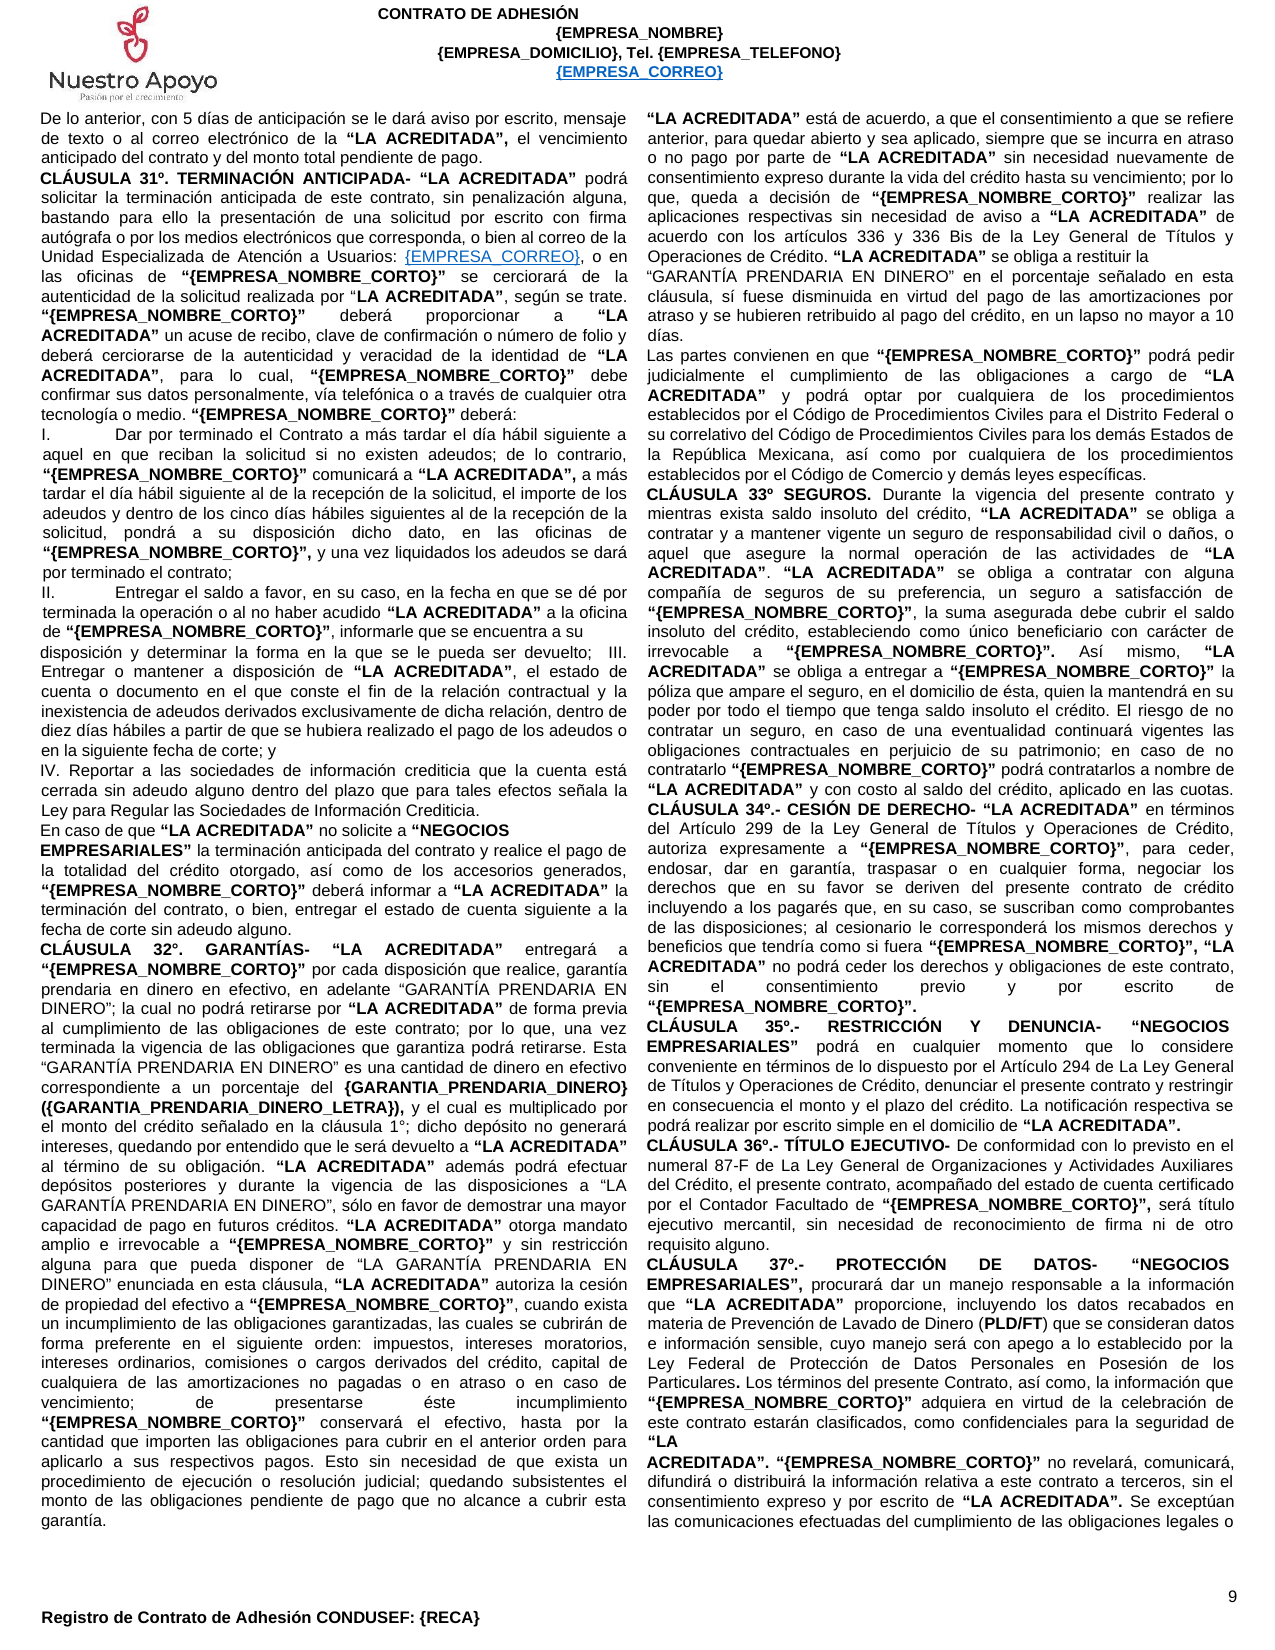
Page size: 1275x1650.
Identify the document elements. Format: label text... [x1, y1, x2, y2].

text Las partes convienen en que “{EMPRESA_NOMBRE_CORTO}” podrá pedir judicialmente el cumplimiento de las obligaciones a cargo de “LA ACREDITADA” y podrá optar por cualquiera de los procedimientos establecidos por el Código de Procedimientos Civiles para el Distrito Federal o su correlativo del Código de Procedimientos Civiles para los demás Estados de la República Mexicana, así como por cualquiera de los procedimientos establecidos por el Código de Comercio y demás leyes específicas. [646, 346, 1234, 483]
subtitle CLÁUSULA 35º.- RESTRICCIÓN Y DENUNCIA- “NEGOCIOS [646, 1017, 1226, 1036]
text IV. Reportar a las sociedades de información crediticia que la cuenta está cerrada sin adeudo alguno dentro del plazo que para tales efectos señala la Ley para Regular las Sociedades de Información Crediticia. [40, 761, 628, 820]
text CLÁUSULA 32°. GARANTÍAS- “LA ACREDITADA” entregará a “{EMPRESA_NOMBRE_CORTO}” por cada disposición que realice, garantía prendaria en dinero en efectivo, en adelante “GARANTÍA PRENDARIA EN DINERO”; la cual no podrá retirarse por “LA ACREDITADA” de forma previa al cumplimiento de las obligaciones de este contrato; por lo que, una vez terminada la vigencia de las obligaciones que garantiza podrá retirarse. Esta “GARANTÍA PRENDARIA EN DINERO” es una cantidad de dinero en efectivo correspondiente a un porcentaje del {GARANTIA_PRENDARIA_DINERO} ({GARANTIA_PRENDARIA_DINERO_LETRA}), y el cual es multiplicado por el monto del crédito señalado en la cláusula 1°; dicho depósito no generará intereses, quedando por entendido que le será devuelto a “LA ACREDITADA” al término de su obligación. “LA ACREDITADA” además podrá efectuar depósitos posteriores y durante la vigencia de las disposiciones a “LA GARANTÍA PRENDARIA EN DINERO”, sólo en favor de demostrar una mayor capacidad de pago en futuros créditos. “LA ACREDITADA” otorga mandato amplio e irrevocable a “{EMPRESA_NOMBRE_CORTO}” y sin restricción alguna para que pueda disponer de “LA GARANTÍA PRENDARIA EN DINERO” enunciada en esta cláusula, “LA ACREDITADA” autoriza la cesión de propiedad del efectivo a “{EMPRESA_NOMBRE_CORTO}”, cuando exista un incumplimiento de las obligaciones garantizadas, las cuales se cubrirán de forma preferente en el siguiente orden: impuestos, intereses moratorios, intereses ordinarios, comisiones o cargos derivados del crédito, capital de cualquiera de las amortizaciones no pagadas o en atraso o en caso de vencimiento; de presentarse éste incumplimiento “{EMPRESA_NOMBRE_CORTO}” conservará el efectivo, hasta por la cantidad que importen las obligaciones para cubrir en el anterior orden para aplicarlo a sus respectivos pagos. Esto sin necesidad de que exista un procedimiento de ejecución o resolución judicial; quedando subsistentes el monto de las obligaciones pendiente de pago que no alcance a cubrir esta garantía. [40, 940, 628, 1530]
text disposición y determinar la forma en la que se le pueda ser devuelto; III. Entregar o mantener a disposición de “LA ACREDITADA”, el estado de cuenta o documento en el que conste el fin de la relación contractual y la inexistencia de adeudos derivados exclusivamente de dicha relación, dentro de diez días hábiles a partir de que se hubiera realizado el pago de los adeudos o en la siguiente fecha de corte; y [40, 642, 628, 760]
text CLÁUSULA 31º. TERMINACIÓN ANTICIPADA- “LA ACREDITADA” podrá solicitar la terminación anticipada de este contrato, sin penalización alguna, bastando para ello la presentación de una solicitud por escrito con firma autógrafa o por los medios electrónicos que corresponda, o bien al correo de la Unidad Especializada de Atención a Usuarios: {EMPRESA_CORREO}, o en las oficinas de “{EMPRESA_NOMBRE_CORTO}” se cerciorará de la autenticidad de la solicitud realizada por “LA ACREDITADA”, según se trate. “{EMPRESA_NOMBRE_CORTO}” deberá proporcionar a “LA ACREDITADA” un acuse de recibo, clave de confirmación o número de folio y deberá cerciorarse de la autenticidad y veracidad de la identidad de “LA ACREDITADA”, para lo cual, “{EMPRESA_NOMBRE_CORTO}” debe confirmar sus datos personalmente, vía telefónica o a través de cualquier otra tecnología o medio. “{EMPRESA_NOMBRE_CORTO}” deberá: [40, 168, 628, 424]
text De lo anterior, con 5 días de anticipación se le dará aviso por escrito, mensaje de texto o al correo electrónico de la “LA ACREDITADA”, el vencimiento anticipado del contrato y del monto total pendiente de pago. [40, 109, 628, 167]
text “LA ACREDITADA” está de acuerdo, a que el consentimiento a que se refiere anterior, para quedar abierto y sea aplicado, siempre que se incurra en atraso o no pago por parte de “LA ACREDITADA” sin necesidad nuevamente de consentimiento expreso durante la vida del crédito hasta su vencimiento; por lo que, queda a decisión de “{EMPRESA_NOMBRE_CORTO}” realizar las aplicaciones respectivas sin necesidad de aviso a “LA ACREDITADA” de acuerdo con los artículos 336 y 336 Bis de la Ley General de Títulos y Operaciones de Crédito. “LA ACREDITADA” se obliga a restituir la [646, 109, 1234, 266]
subtitle CLÁUSULA 37º.- PROTECCIÓN DE DATOS- “NEGOCIOS [646, 1254, 1226, 1274]
text EMPRESARIALES”, procurará dar un manejo responsable a la información que “LA ACREDITADA” proporcione, incluyendo los datos recabados en materia de Prevención de Lavado de Dinero (PLD/FT) que se consideran datos e información sensible, cuyo manejo será con apego a lo establecido por la Ley Federal de Protección de Datos Personales en Posesión de los Particulares. Los términos del presente Contrato, así como, la información que “{EMPRESA_NOMBRE_CORTO}” adquiera en virtud de la celebración de este contrato estarán clasificados, como confidenciales para la seguridad de “LA [646, 1275, 1234, 1451]
text EMPRESARIALES” podrá en cualquier momento que lo considere conveniente en términos de lo dispuesto por el Artículo 294 de La Ley General de Títulos y Operaciones de Crédito, denunciar el presente contrato y restringir en consecuencia el monto y el plazo del crédito. La notificación respectiva se podrá realizar por escrito simple en el domicilio de “LA ACREDITADA”. [646, 1037, 1234, 1135]
text CLÁUSULA 33º SEGUROS. Durante la vigencia del presente contrato y mientras exista saldo insoluto del crédito, “LA ACREDITADA” se obliga a contratar y a mantener vigente un seguro de responsabilidad civil o daños, o aquel que asegure la normal operación de las actividades de “LA ACREDITADA”. “LA ACREDITADA” se obliga a contratar con alguna compañía de seguros de su preferencia, un seguro a satisfacción de “{EMPRESA_NOMBRE_CORTO}”, la suma asegurada debe cubrir el saldo insoluto del crédito, estableciendo como único beneficiario con carácter de irrevocable a “{EMPRESA_NOMBRE_CORTO}”. Así mismo, “LA ACREDITADA” se obliga a entregar a “{EMPRESA_NOMBRE_CORTO}” la póliza que ampare el seguro, en el domicilio de ésta, quien la mantendrá en su poder por todo el tiempo que tenga saldo insoluto el crédito. El riesgo de no contratar un seguro, en caso de una eventualidad continuará vigentes las obligaciones contractuales en perjuicio de su patrimonio; en caso de no contratarlo “{EMPRESA_NOMBRE_CORTO}” podrá contratarlos a nombre de “LA ACREDITADA” y con costo al saldo del crédito, aplicado en las cuotas. CLÁUSULA 34º.- CESIÓN DE DERECHO- “LA ACREDITADA” en términos del Artículo 299 de la Ley General de Títulos y Operaciones de Crédito, autoriza expresamente a “{EMPRESA_NOMBRE_CORTO}”, para ceder, endosar, dar en garantía, traspasar o en cualquier forma, negociar los derechos que en su favor se deriven del presente contrato de crédito incluyendo a los pagarés que, en su caso, se suscriban como comprobantes de las disposiciones; al cesionario le corresponderá los mismos derechos y beneficios que tendría como si fuera “{EMPRESA_NOMBRE_CORTO}”, “LA ACREDITADA” no podrá ceder los derechos y obligaciones de este contrato, sin el consentimiento previo y por escrito de “{EMPRESA_NOMBRE_CORTO}”. [646, 484, 1234, 1016]
text EMPRESARIALES” la terminación anticipada del contrato y realice el pago de la totalidad del crédito otorgado, así como de los accesorios generados, “{EMPRESA_NOMBRE_CORTO}” deberá informar a “LA ACREDITADA” la terminación del contrato, o bien, entregar el estado de cuenta siguiente a la fecha de corte sin adeudo alguno. [40, 841, 628, 939]
picture [44, 4, 221, 104]
list Entregar el saldo a favor, en su caso, en la fecha en que se dé por terminada la operación o al no haber acudido “LA ACREDITADA” a la oficina de “{EMPRESA_NOMBRE_CORTO}”, informarle que se encuentra a su [41, 583, 628, 641]
text CLÁUSULA 36º.- TÍTULO EJECUTIVO- De conformidad con lo previsto en el numeral 87-F de La Ley General de Organizaciones y Actividades Auxiliares del Crédito, el presente contrato, acompañado del estado de cuenta certificado por el Contador Facultado de “{EMPRESA_NOMBRE_CORTO}”, será título ejecutivo mercantil, sin necesidad de reconocimiento de firma ni de otro requisito alguno. [646, 1136, 1234, 1253]
text “GARANTÍA PRENDARIA EN DINERO” en el porcentaje señalado en esta cláusula, sí fuese disminuida en virtud del pago de las amortizaciones por atraso y se hubieren retribuido al pago del crédito, en un lapso no mayor a 10 días. [646, 267, 1234, 345]
list Dar por terminado el Contrato a más tardar el día hábil siguiente a aquel en que reciban la solicitud si no existen adeudos; de lo contrario, “{EMPRESA_NOMBRE_CORTO}” comunicará a “LA ACREDITADA”, a más tardar el día hábil siguiente al de la recepción de la solicitud, el importe de los adeudos y dentro de los cinco días hábiles siguientes al de la recepción de la solicitud, pondrá a su disposición dicho dato, en las oficinas de “{EMPRESA_NOMBRE_CORTO}”, y una vez liquidados los adeudos se dará por terminado el contrato; [41, 425, 628, 582]
text En caso de que “LA ACREDITADA” no solicite a “NEGOCIOS [40, 821, 628, 840]
